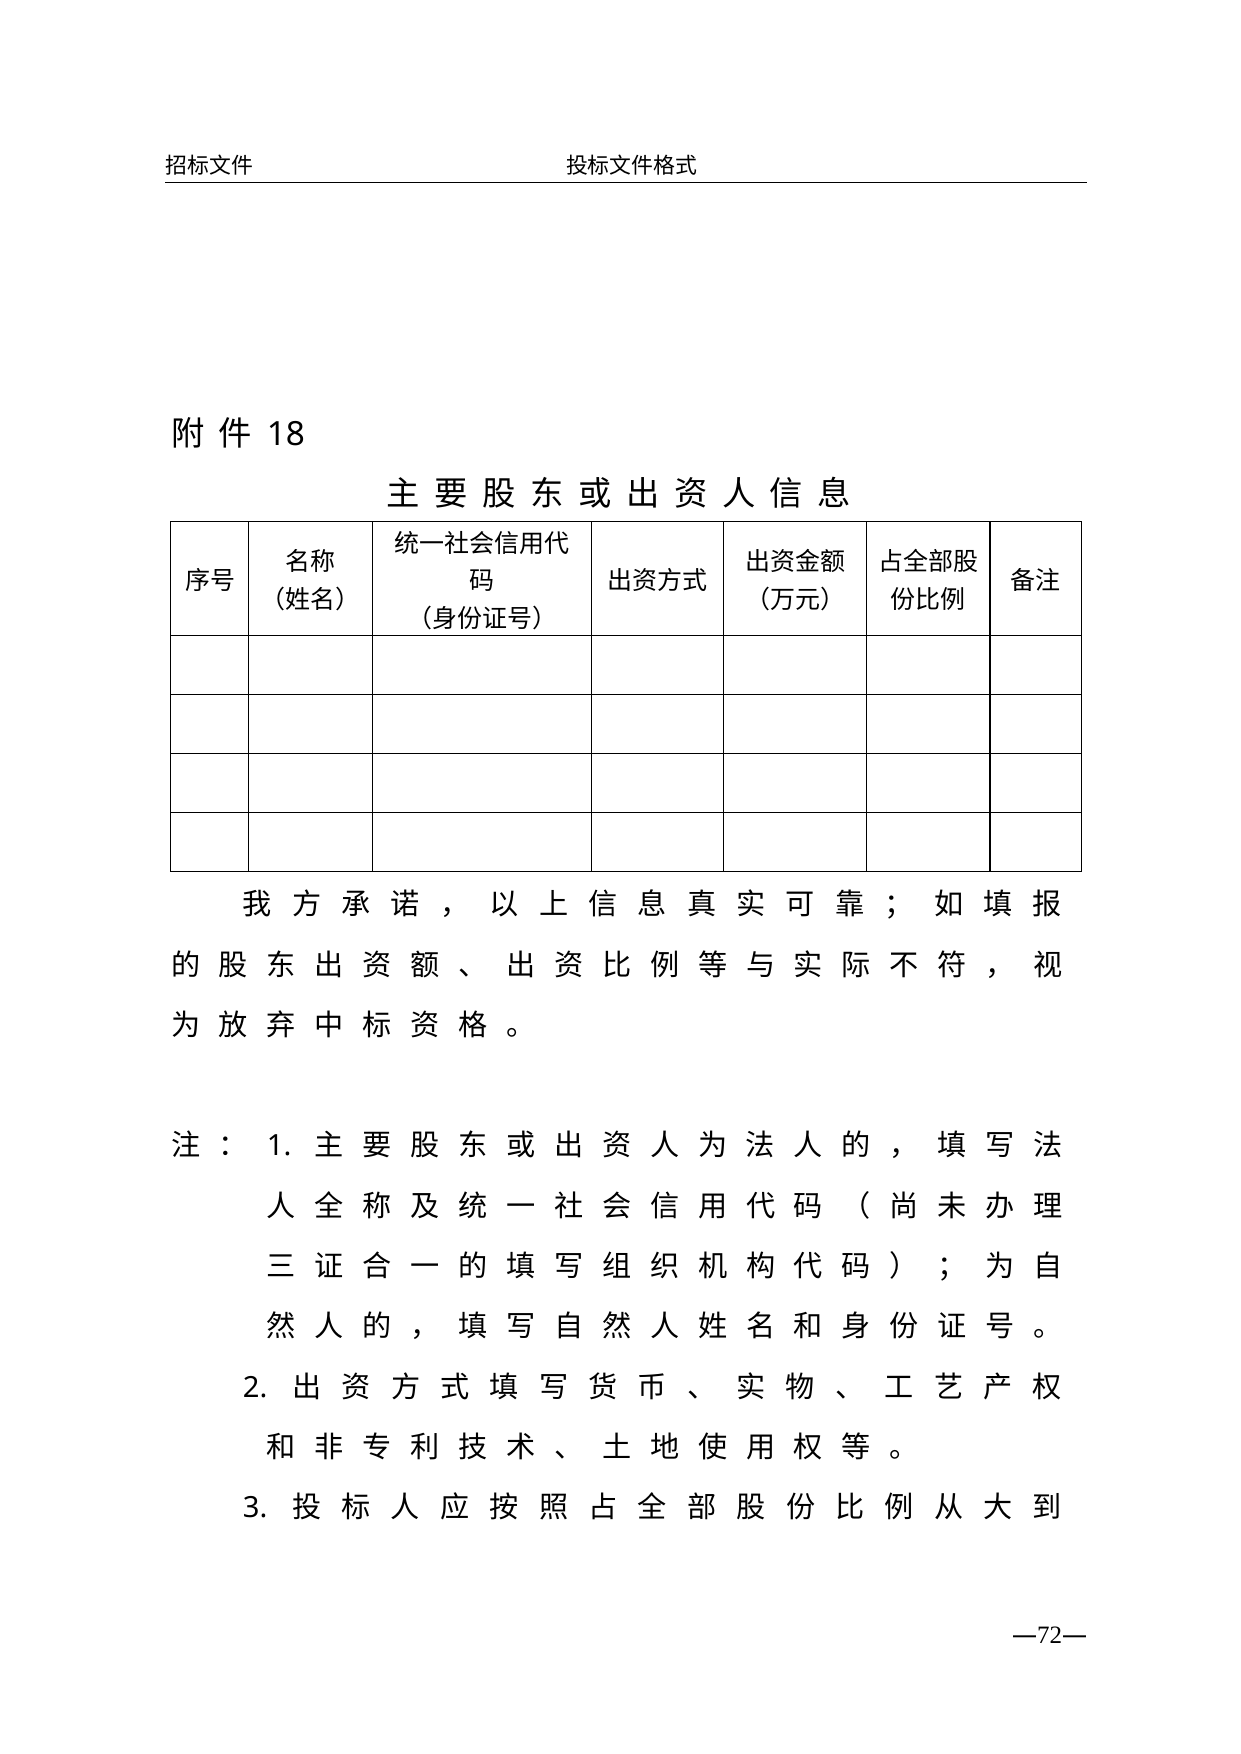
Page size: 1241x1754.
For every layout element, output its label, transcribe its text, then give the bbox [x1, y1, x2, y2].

table_header 出资方式 [592, 522, 723, 634]
table_cell [373, 636, 591, 693]
table_cell [724, 813, 866, 871]
table_cell [724, 695, 866, 753]
table_cell [592, 813, 723, 871]
text 主要股东或出资人信息 [171, 461, 1081, 521]
table_cell [373, 754, 591, 812]
table_cell [373, 695, 591, 753]
table_cell [724, 636, 866, 693]
table_cell [592, 754, 723, 812]
table_cell [373, 813, 591, 871]
table_cell [991, 813, 1081, 871]
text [235, 1475, 1081, 1535]
table_cell [991, 754, 1081, 812]
table_cell [171, 695, 248, 753]
text 2.出资方式填写货币、实物、工艺产权和非专利技术、土地使用权等。 [235, 1354, 1081, 1475]
table_cell [724, 754, 866, 812]
text 注：1.主要股东或出资人为法人的，填写法人全称及统一社会信用代码（尚未办理三证合一的填写组织机构代码）；为自然人的，填写自然人姓名和身份证号。 [171, 1113, 1081, 1354]
table_header 占全部股份比例 [867, 522, 989, 634]
table_cell [991, 695, 1081, 753]
table_cell [592, 636, 723, 693]
table_header 出资金额 （万元） [724, 522, 866, 634]
table_cell [867, 754, 989, 812]
text 附件18 [171, 400, 1081, 461]
table_cell [171, 754, 248, 812]
table_cell [171, 636, 248, 693]
table_cell [249, 754, 372, 812]
table_cell [592, 695, 723, 753]
table_header 备注 [991, 522, 1081, 634]
text 我方承诺，以上信息真实可靠；如填报的股东出资额、出资比例等与实际不符，视为放弃中标资格。 [171, 872, 1081, 1053]
table_cell [249, 813, 372, 871]
table_header 名称 （姓名） [249, 522, 372, 634]
table_cell [249, 695, 372, 753]
table_cell [867, 636, 989, 693]
table_cell [991, 636, 1081, 693]
table_cell [171, 813, 248, 871]
table_header 统一社会信用代码 （身份证号） [373, 522, 591, 634]
table_header 序号 [171, 522, 248, 634]
table_cell [867, 695, 989, 753]
table_cell [867, 813, 989, 871]
table_cell [249, 636, 372, 693]
